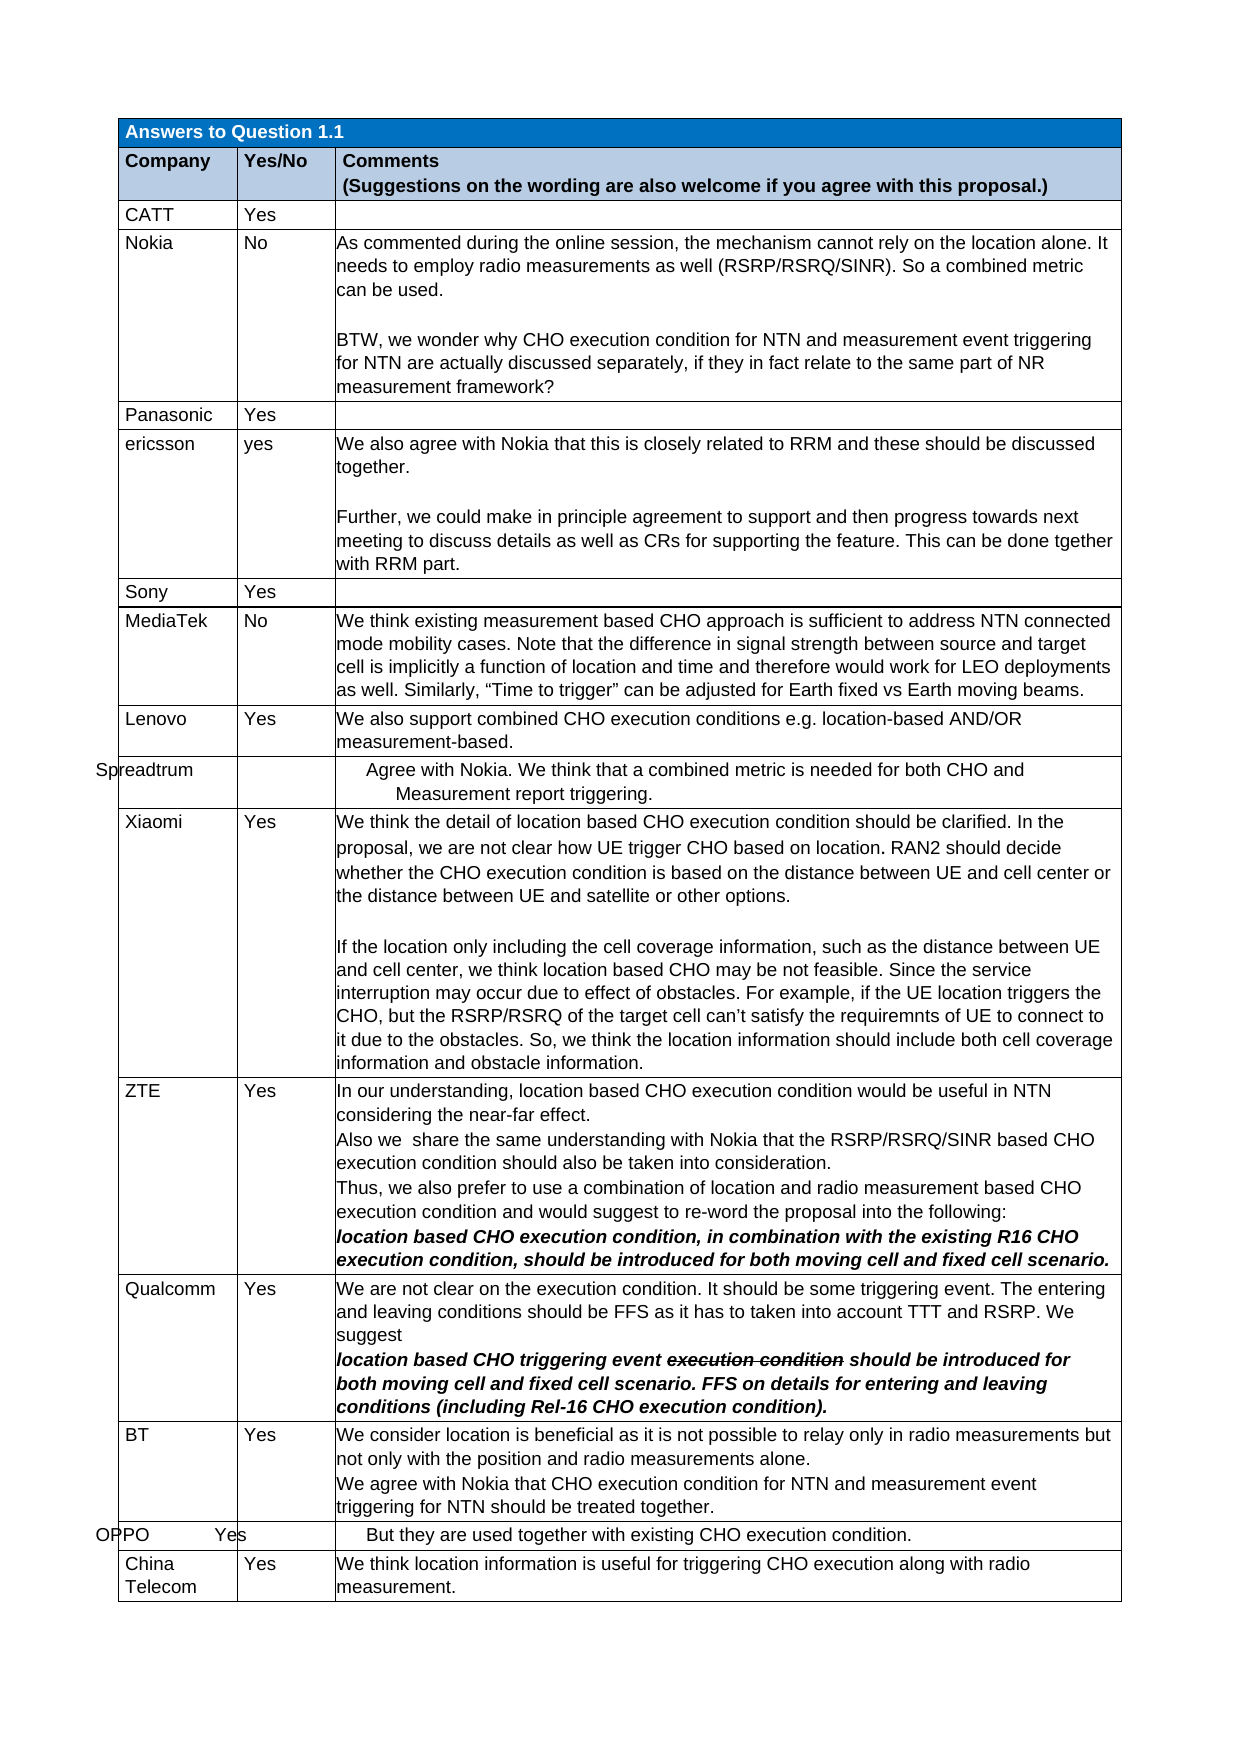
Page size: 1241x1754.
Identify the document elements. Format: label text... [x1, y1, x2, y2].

table_cell [238, 230, 335, 401]
table_cell [336, 757, 1121, 808]
table_cell In our understanding, location based CHO execution condition would be useful in NTN considering the near-far effect. Also we share the same understanding with Nokia that the RSRP/RSRQ/SINR based CHO execution condition should also be taken into consideration. Thus, we also prefer to use a combination of location and radio measurement based CHO execution condition and would suggest to re-word the proposal into the following: location based CHO execution condition, in combination with the existing R16 CHO execution condition, should be introduced for both moving cell and fixed cell scenario. [336, 1078, 1121, 1274]
table_cell [336, 706, 1121, 756]
table_cell Yes [238, 201, 335, 229]
table_cell [336, 1551, 1121, 1601]
table_cell CATT [119, 201, 237, 229]
table_cell ZTE [119, 1078, 237, 1274]
table_cell [336, 1275, 1121, 1421]
table_cell [238, 706, 335, 756]
table_cell [238, 809, 335, 1077]
table_cell [336, 430, 1121, 578]
table_header Answers to Question 1.1 [119, 119, 1121, 147]
table_cell [119, 757, 237, 808]
table_cell [336, 230, 1121, 401]
table_cell Yes/No [238, 148, 335, 200]
table_cell [119, 1422, 237, 1521]
table_cell [238, 1275, 335, 1421]
table_cell [119, 706, 237, 756]
table_cell [119, 1551, 237, 1601]
table_cell [238, 1422, 335, 1521]
table_cell [119, 1522, 237, 1549]
table_cell Company [119, 148, 237, 200]
table_cell [336, 201, 1121, 229]
table_cell [336, 809, 1121, 1077]
table_cell [336, 1522, 1121, 1549]
table_cell [119, 230, 237, 401]
table_cell [238, 1522, 335, 1549]
table_cell [336, 1422, 1121, 1521]
table_cell [119, 608, 237, 704]
table_cell [238, 608, 335, 704]
table_cell [238, 757, 335, 808]
table_cell [336, 579, 1121, 606]
table_cell [119, 1275, 237, 1421]
table_cell [238, 402, 335, 429]
table_cell Comments (Suggestions on the wording are also welcome if you agree with this proposal.) [336, 148, 1121, 200]
table_cell Yes [238, 1078, 335, 1274]
table_cell [238, 1551, 335, 1601]
table_cell [336, 608, 1121, 704]
table_cell [238, 430, 335, 578]
table_cell [119, 402, 237, 429]
table_cell [336, 402, 1121, 429]
table_cell [238, 579, 335, 606]
table_cell [119, 809, 237, 1077]
table_cell [119, 579, 237, 606]
table_cell [119, 430, 237, 578]
